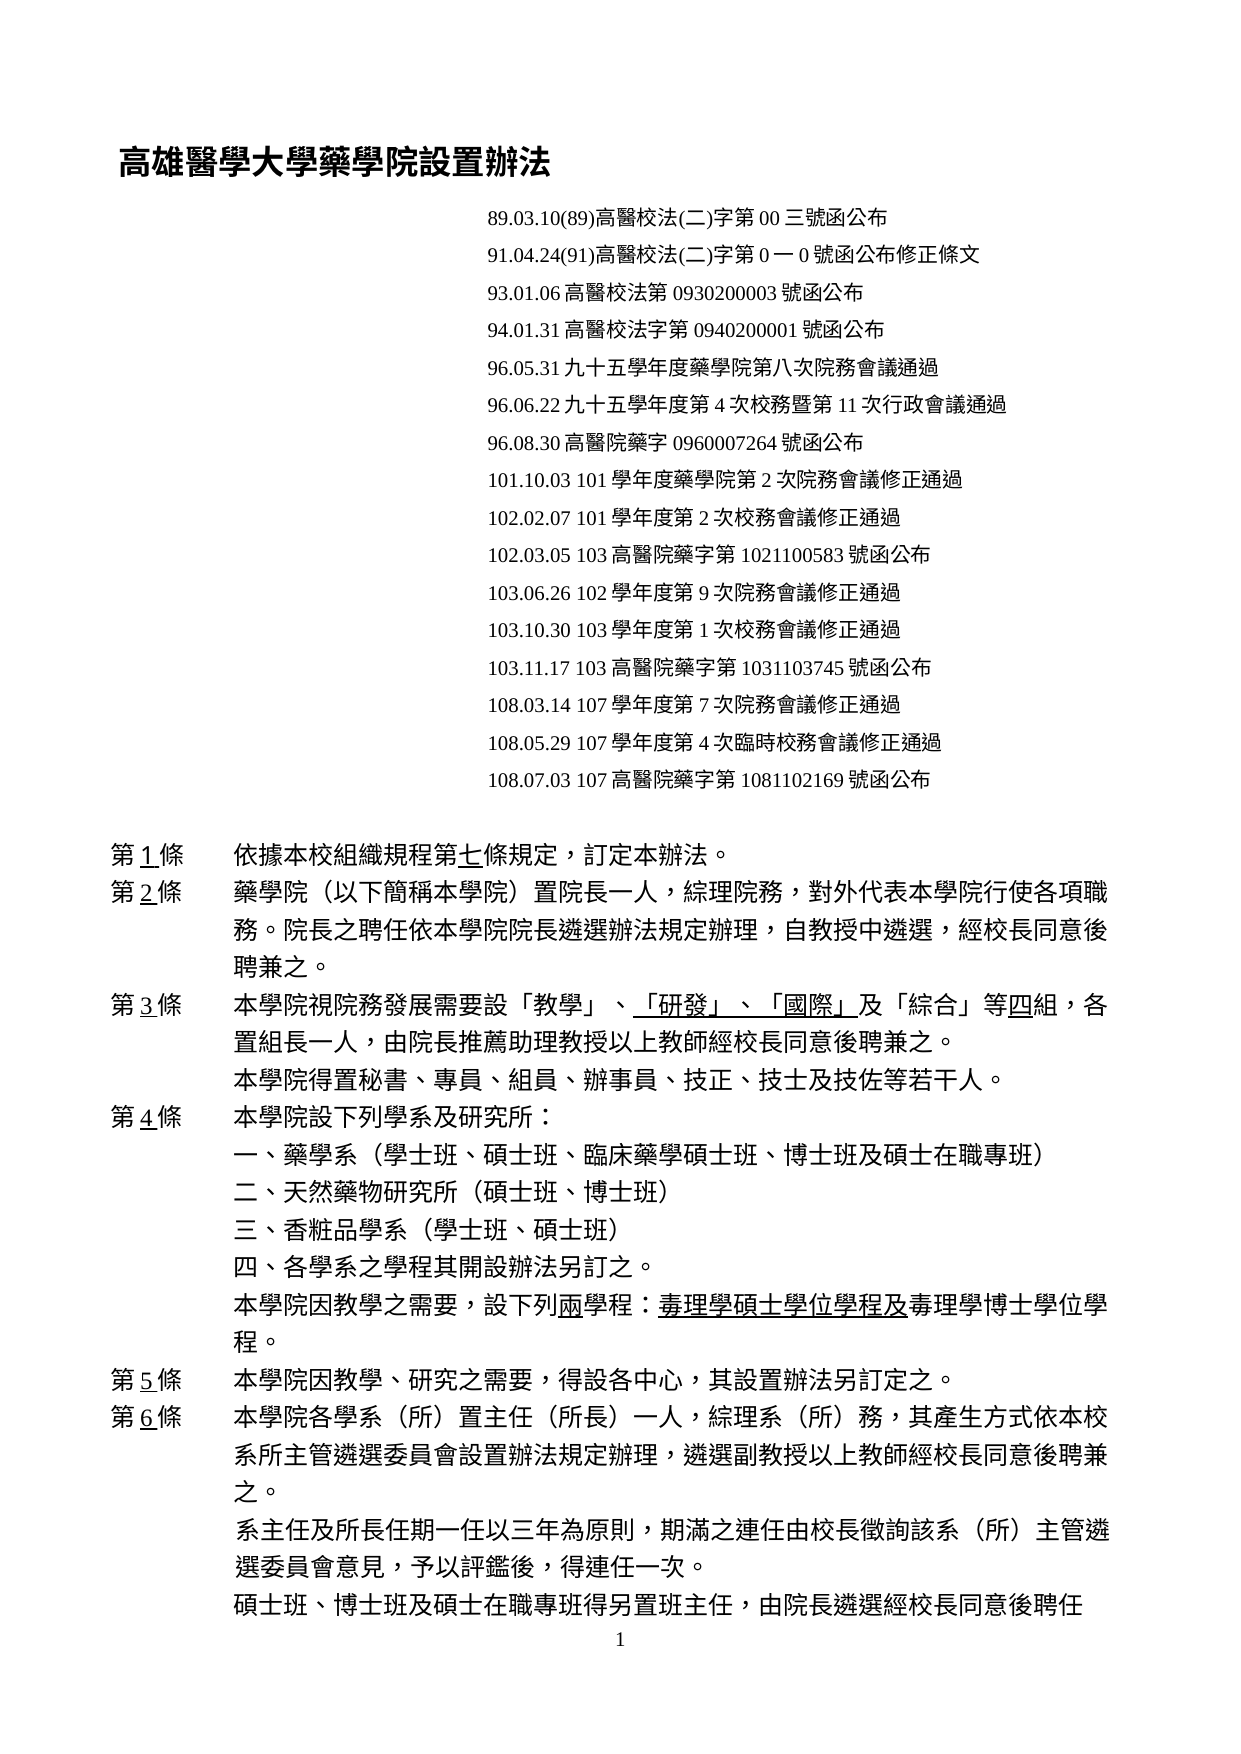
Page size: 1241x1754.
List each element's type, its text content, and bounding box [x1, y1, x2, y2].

text 108.05.29 107學年度第4次臨時校務會議修正通過 [118, 722, 1122, 760]
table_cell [222, 1397, 1141, 1622]
text 91.04.24(91)高醫校法(二)字第0一0號函公布修正條文 [118, 235, 1122, 272]
table_cell 第5條 [99, 1360, 222, 1397]
table_cell 藥學院（以下簡稱本學院）置院長一人，綜理院務，對外代表本學院行使各項職務。院長之聘任依本學院院長遴選辦法規定辦理，自教授中遴選，經校長同意後聘兼之。 [222, 872, 1141, 985]
text 94.01.31高醫校法字第0940200001號函公布 [118, 310, 1122, 347]
text 93.01.06高醫校法第0930200003號函公布 [118, 272, 1122, 310]
table_cell 第6條 [99, 1397, 222, 1622]
text 96.05.31九十五學年度藥學院第八次院務會議通過 [118, 347, 1122, 385]
text 108.07.03 107高醫院藥字第1081102169號函公布 [118, 760, 1122, 797]
table_cell 本學院因教學、研究之需要，得設各中心，其設置辦法另訂定之。 [222, 1360, 1141, 1397]
table_cell 本學院視院務發展需要設「教學」、「研發」、「國際」及「綜合」等四組，各置組長一人，由院長推薦助理教授以上教師經校長同意後聘兼之。 本學院得置秘書、專員、組員、辦事員、技正、技士及技佐等若干人。 [222, 985, 1141, 1097]
table_cell 第4條 [99, 1097, 222, 1360]
text 103.10.30 103學年度第1次校務會議修正通過 [118, 610, 1122, 647]
table_header 第1條 [99, 835, 222, 872]
text 102.03.05 103高醫院藥字第1021100583號函公布 [118, 535, 1122, 572]
text 96.08.30高醫院藥字0960007264號函公布 [118, 422, 1122, 460]
text 103.06.26 102學年度第9次院務會議修正通過 [118, 572, 1122, 610]
text 108.03.14 107學年度第7次院務會議修正通過 [118, 685, 1122, 722]
text 102.02.07 101學年度第2次校務會議修正通過 [118, 497, 1122, 535]
table_header 依據本校組織規程第七條規定，訂定本辦法。 [222, 835, 1141, 872]
text 96.06.22九十五學年度第4次校務暨第11次行政會議通過 [437, 385, 1039, 422]
table_cell 第3條 [99, 985, 222, 1097]
text 101.10.03 101學年度藥學院第2次院務會議修正通過 [118, 460, 1122, 497]
text 高雄醫學大學藥學院設置辦法 [118, 122, 1122, 197]
text 89.03.10(89)高醫校法(二)字第00三號函公布 [118, 197, 1122, 235]
text 103.11.17 103 高醫院藥字第1031103745號函公布 [118, 647, 1122, 685]
table_cell 第2條 [99, 872, 222, 985]
table_cell 本學院設下列學系及研究所： 一、藥學系（學士班、碩士班、臨床藥學碩士班、博士班及碩士在職專班） 二、天然藥物研究所（碩士班、博士班） 三、香粧品學系（學士班、碩士班） 四、各學系之學程其開設辦法另訂之。 本學院因教學之需要，設下列兩學程：毒理學碩士學位學程及毒理學博士學位學程。 [222, 1097, 1141, 1360]
